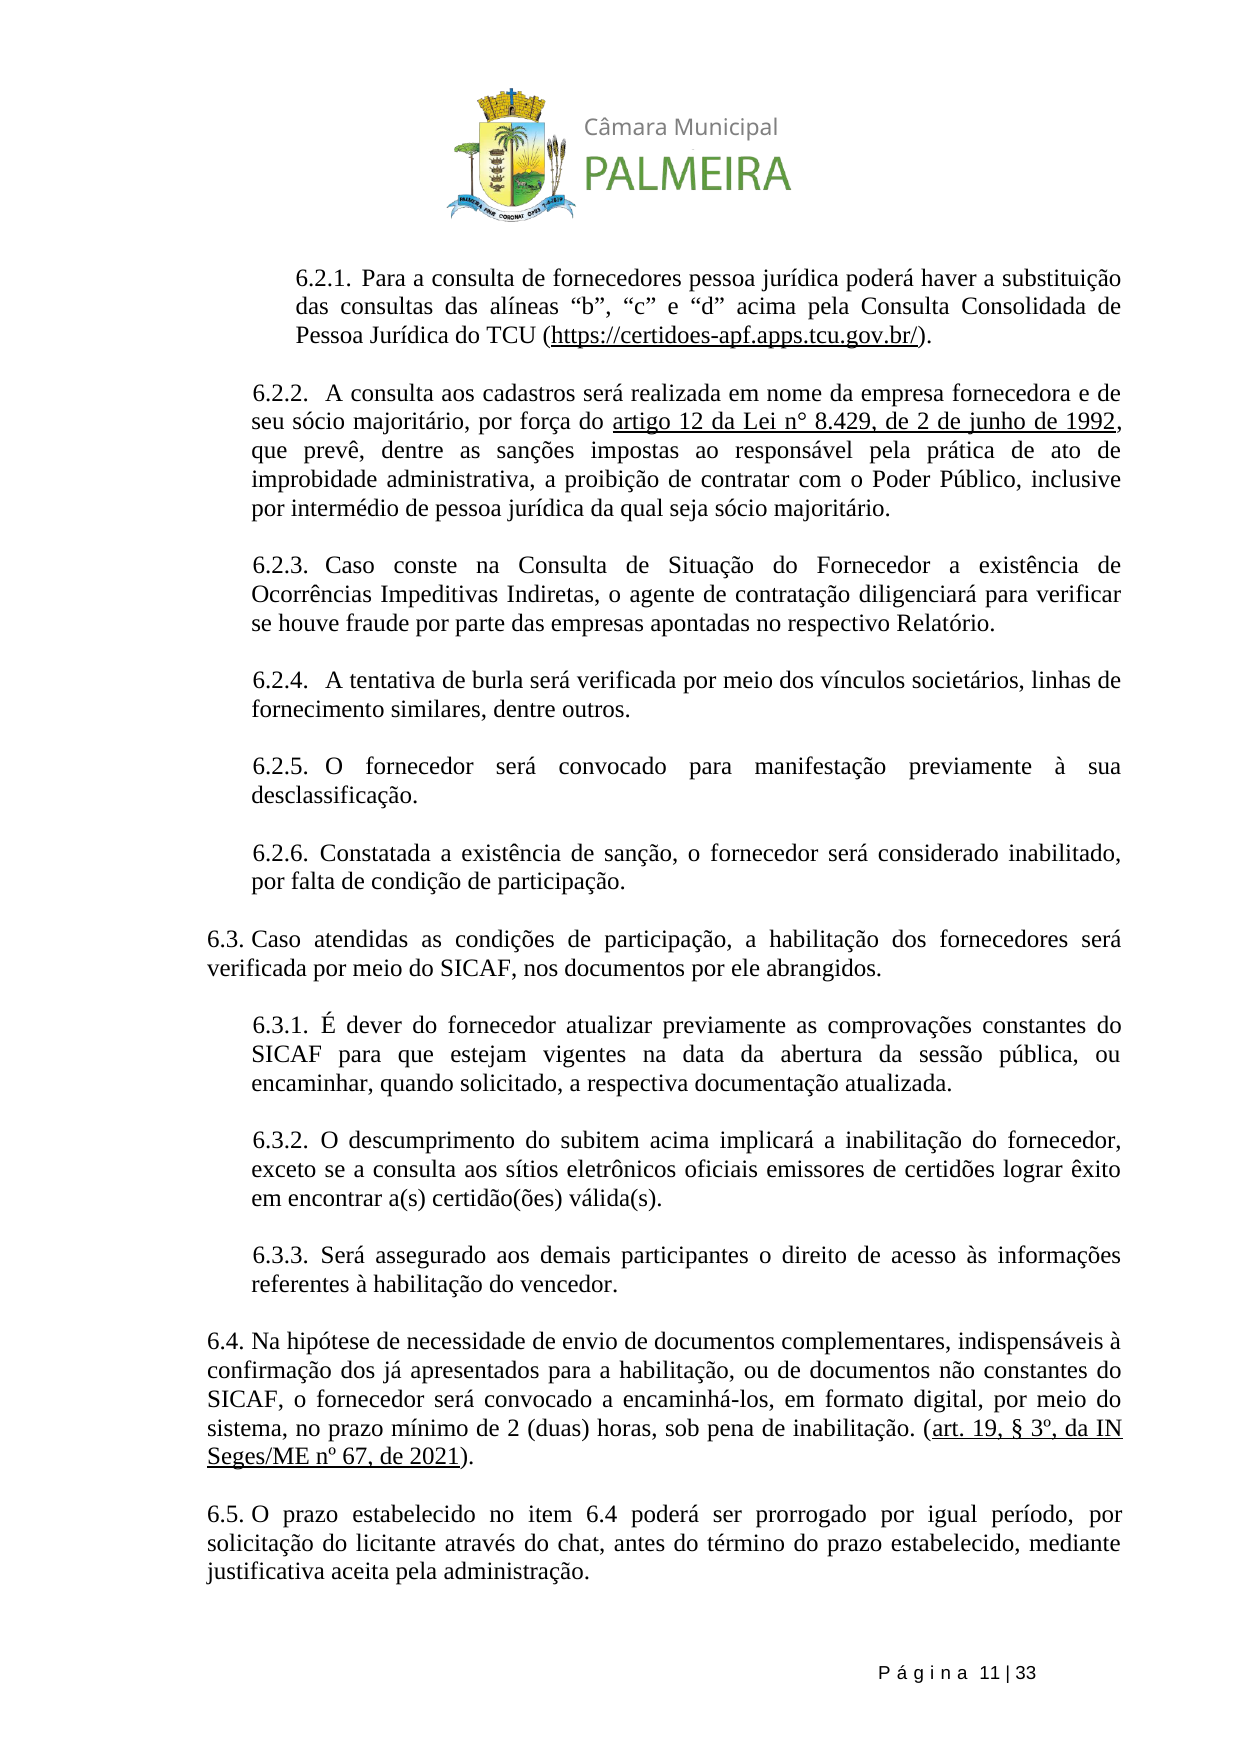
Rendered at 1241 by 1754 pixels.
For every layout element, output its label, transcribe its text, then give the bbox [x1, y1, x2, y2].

list Caso conste na Consulta de Situação do Fornecedor a existência de Ocorrências Impeditivas Indiretas, o agente de contratação diligenciará para verificar se houve fraude por parte das empresas apontadas no respectivo Relatório. [251, 550, 1122, 636]
picture [443, 86, 797, 232]
list É dever do fornecedor atualizar previamente as comprovações constantes do SICAF para que estejam vigentes na data da abertura da sessão pública, ou encaminhar, quando solicitado, a respectiva documentação atualizada. [251, 1010, 1122, 1096]
list Constatada a existência de sanção, o fornecedor será considerado inabilitado, por falta de condição de participação. [251, 838, 1122, 895]
list Para a consulta de fornecedores pessoa jurídica poderá haver a substituição das consultas das alíneas “b”, “c” e “d” acima pela Consulta Consolidada de Pessoa Jurídica do TCU (https://certidoes-apf.apps.tcu.gov.br/). [295, 263, 1122, 349]
list Caso atendidas as condições de participação, a habilitação dos fornecedores será verificada por meio do SICAF, nos documentos por ele abrangidos. [207, 924, 1122, 981]
list O fornecedor será convocado para manifestação previamente à sua desclassificação. [251, 751, 1122, 809]
list A tentativa de burla será verificada por meio dos vínculos societários, linhas de fornecimento similares, dentre outros. [251, 665, 1122, 723]
list Na hipótese de necessidade de envio de documentos complementares, indispensáveis à confirmação dos já apresentados para a habilitação, ou de documentos não constantes do SICAF, o fornecedor será convocado a encaminhá-los, em formato digital, por meio do sistema, no prazo mínimo de 2 (duas) horas, sob pena de inabilitação. (art. 19, § 3º, da IN Seges/ME nº 67, de 2021). [207, 1326, 1122, 1470]
list Será assegurado aos demais participantes o direito de acesso às informações referentes à habilitação do vencedor. [251, 1240, 1122, 1298]
list A consulta aos cadastros será realizada em nome da empresa fornecedora e de seu sócio majoritário, por força do artigo 12 da Lei n° 8.429, de 2 de junho de 1992, que prevê, dentre as sanções impostas ao responsável pela prática de ato de improbidade administrativa, a proibição de contratar com o Poder Público, inclusive por intermédio de pessoa jurídica da qual seja sócio majoritário. [251, 378, 1122, 521]
list O prazo estabelecido no item 6.4 poderá ser prorrogado por igual período, por solicitação do licitante através do chat, antes do término do prazo estabelecido, mediante justificativa aceita pela administração. [207, 1499, 1122, 1585]
list O descumprimento do subitem acima implicará a inabilitação do fornecedor, exceto se a consulta aos sítios eletrônicos oficiais emissores de certidões lograr êxito em encontrar a(s) certidão(ões) válida(s). [251, 1125, 1122, 1211]
